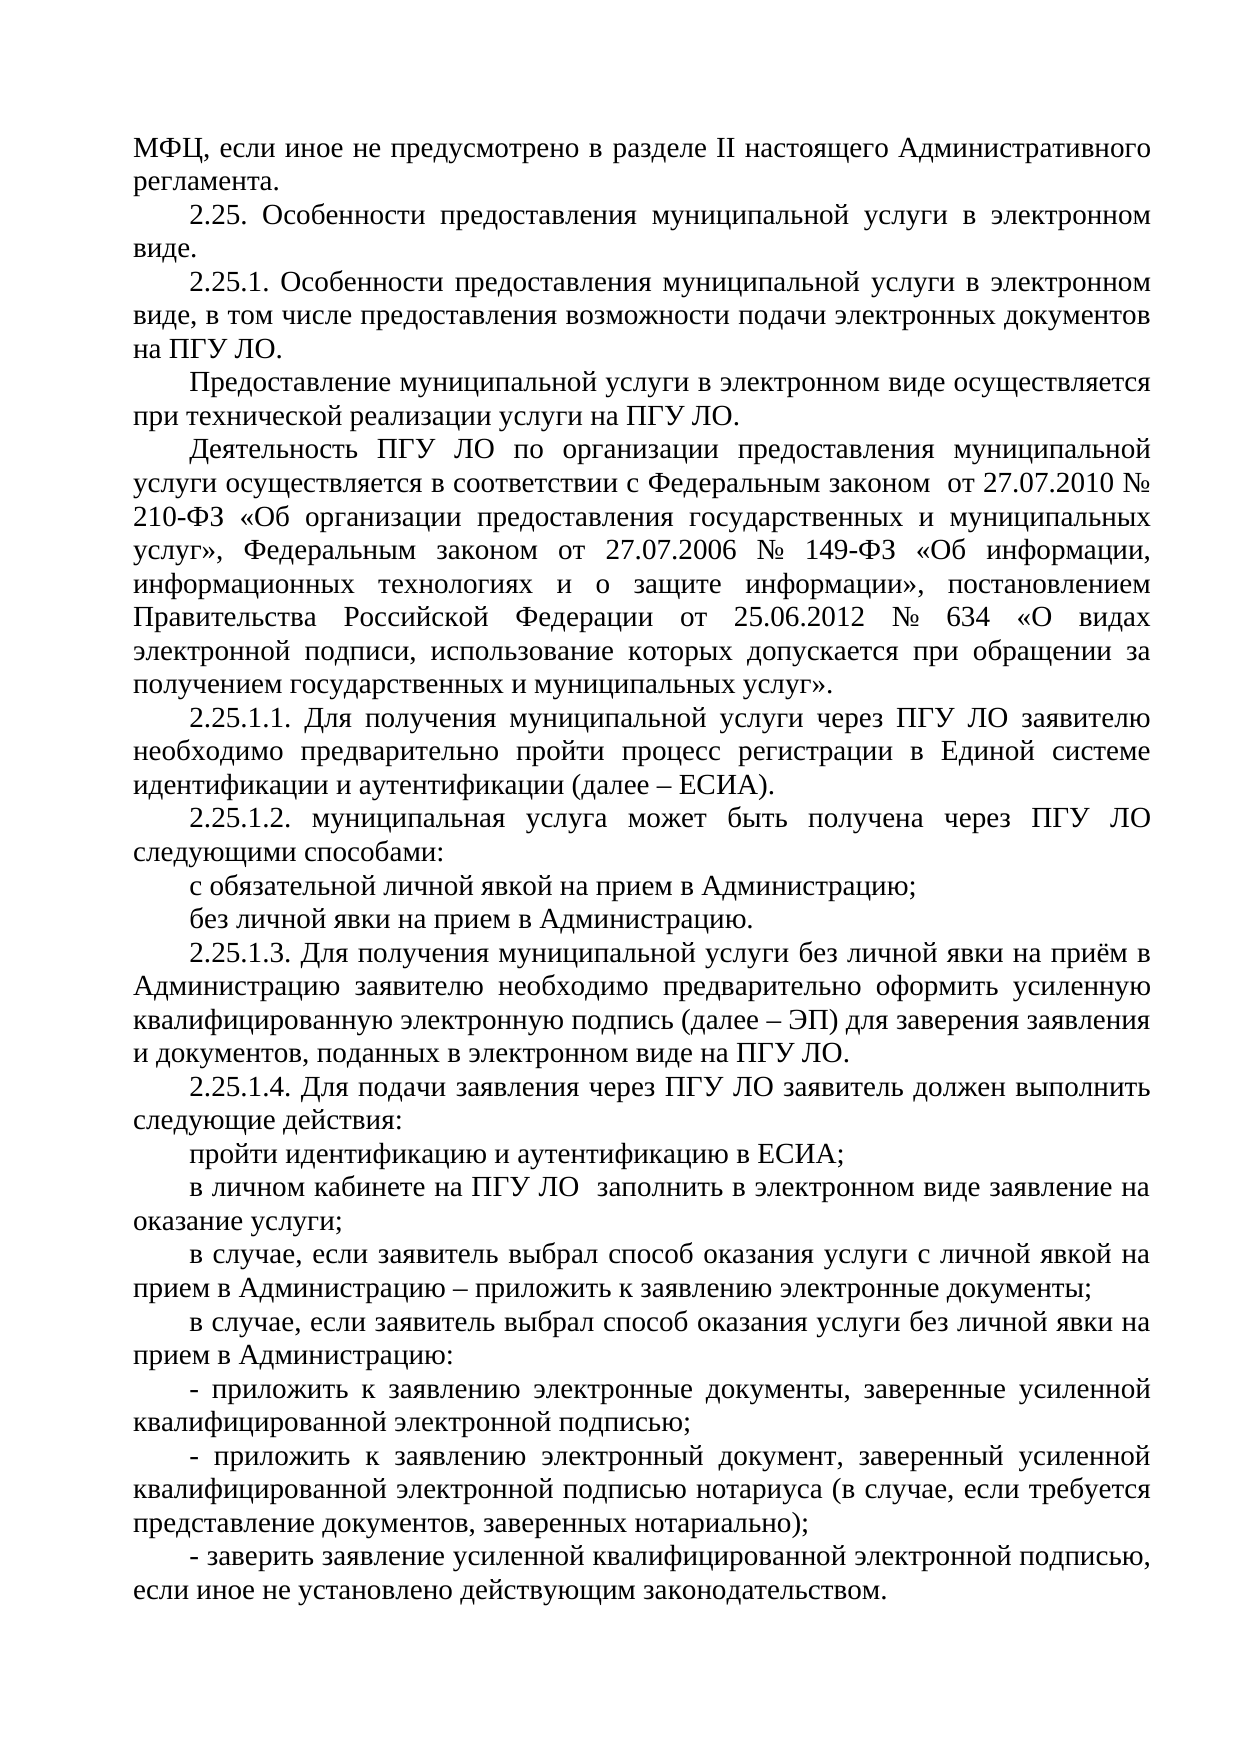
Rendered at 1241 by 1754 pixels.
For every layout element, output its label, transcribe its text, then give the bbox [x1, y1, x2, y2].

text Деятельность ПГУ ЛО по организации предоставления муниципальной услуги осуществляется в соответствии с Федеральным законом от 27.07.2010 № 210-ФЗ «Об организации предоставления государственных и муниципальных услуг», Федеральным законом от 27.07.2006 № 149-ФЗ «Об информации, информационных технологиях и о защите информации», постановлением Правительства Российской Федерации от 25.06.2012 № 634 «О видах электронной подписи, использование которых допускается при обращении за получением государственных и муниципальных услуг». [133, 432, 1152, 700]
text 2.25.1.4. Для подачи заявления через ПГУ ЛО заявитель должен выполнить следующие действия: [133, 1069, 1152, 1136]
text 2.25. Особенности предоставления муниципальной услуги в электронном виде. [133, 197, 1152, 264]
text с обязательной личной явкой на прием в Администрацию; [133, 868, 1152, 901]
text в случае, если заявитель выбрал способ оказания услуги с личной явкой на прием в Администрацию – приложить к заявлению электронные документы; [133, 1237, 1152, 1304]
text - приложить к заявлению электронные документы, заверенные усиленной квалифицированной электронной подписью; [133, 1371, 1152, 1438]
text без личной явки на прием в Администрацию. [133, 901, 1152, 935]
text 2.25.1.2. муниципальная услуга может быть получена через ПГУ ЛО следующими способами: [133, 801, 1152, 868]
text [133, 130, 1152, 197]
text в случае, если заявитель выбрал способ оказания услуги без личной явки на прием в Администрацию: [133, 1304, 1152, 1371]
text 2.25.1.1. Для получения муниципальной услуги через ПГУ ЛО заявителю необходимо предварительно пройти процесс регистрации в Единой системе идентификации и аутентификации (далее – ЕСИА). [133, 700, 1152, 801]
text - заверить заявление усиленной квалифицированной электронной подписью, если иное не установлено действующим законодательством. [133, 1538, 1152, 1606]
text Предоставление муниципальной услуги в электронном виде осуществляется при технической реализации услуги на ПГУ ЛО. [133, 364, 1152, 432]
text в личном кабинете на ПГУ ЛО заполнить в электронном виде заявление на оказание услуги; [133, 1169, 1152, 1237]
text пройти идентификацию и аутентификацию в ЕСИА; [133, 1136, 1152, 1169]
text 2.25.1.3. Для получения муниципальной услуги без личной явки на приём в Администрацию заявителю необходимо предварительно оформить усиленную квалифицированную электронную подпись (далее – ЭП) для заверения заявления и документов, поданных в электронном виде на ПГУ ЛО. [133, 935, 1152, 1069]
text - приложить к заявлению электронный документ, заверенный усиленной квалифицированной электронной подписью нотариуса (в случае, если требуется представление документов, заверенных нотариально); [133, 1438, 1152, 1538]
text 2.25.1. Особенности предоставления муниципальной услуги в электронном виде, в том числе предоставления возможности подачи электронных документов на ПГУ ЛО. [133, 264, 1152, 364]
